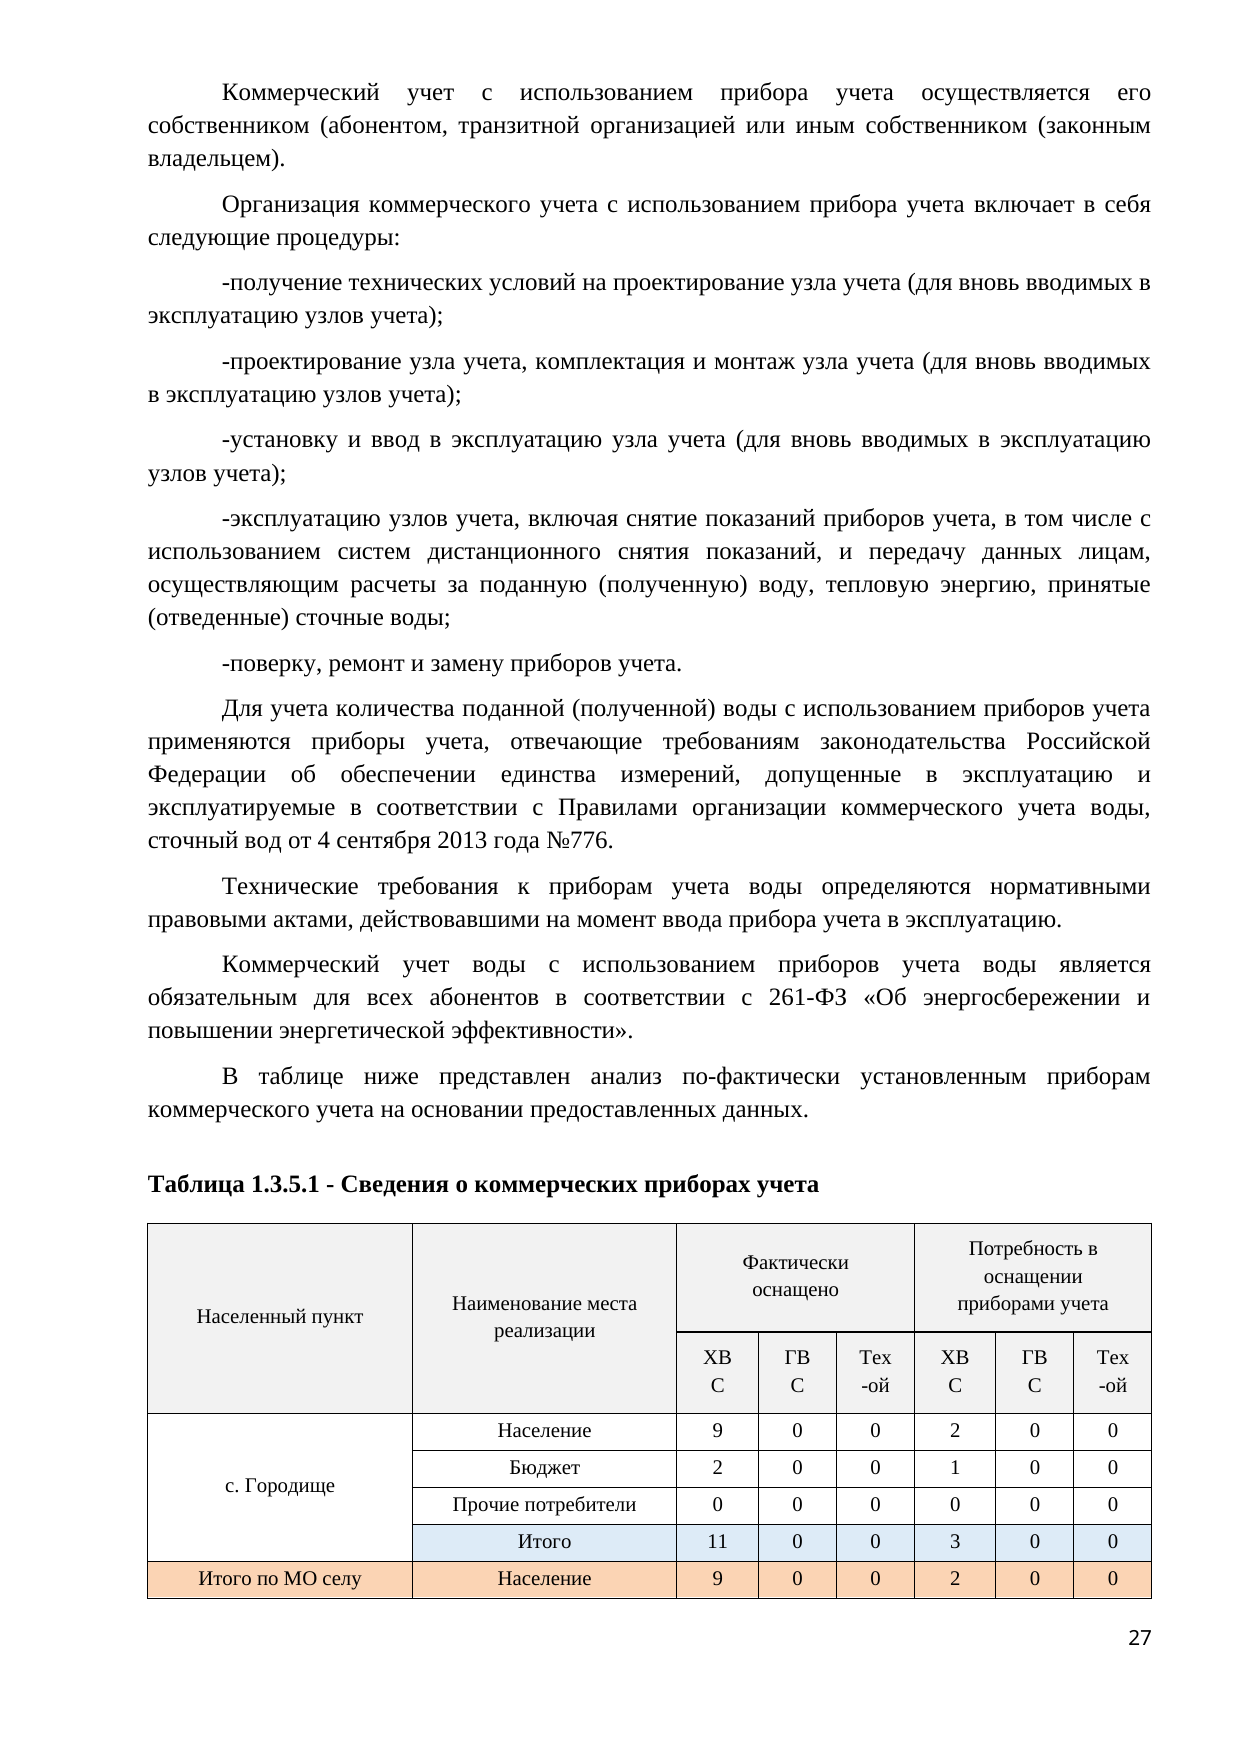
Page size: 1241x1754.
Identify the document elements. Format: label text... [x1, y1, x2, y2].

table_cell 0 [837, 1562, 914, 1597]
table_cell 2 [677, 1451, 758, 1487]
table_cell 0 [837, 1451, 914, 1487]
table_header Населенный пункт [148, 1224, 412, 1413]
table_cell Население [413, 1414, 676, 1449]
text Таблица 1.3.5.1 - Сведения о коммерческих приборах учета [148, 1169, 1152, 1197]
table_cell 0 [759, 1525, 836, 1561]
table_cell Тех-ой [837, 1333, 914, 1413]
table_cell 0 [996, 1414, 1073, 1449]
table_cell 2 [915, 1562, 995, 1597]
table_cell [148, 1562, 412, 1597]
table_cell 0 [1074, 1488, 1151, 1523]
table_cell 0 [759, 1562, 836, 1597]
text Организация коммерческого учета с использованием прибора учета включает в себя следующие процедуры: [148, 189, 1152, 251]
table_cell Бюджет [413, 1451, 676, 1487]
table_cell 9 [677, 1414, 758, 1449]
text -проектирование узла учета, комплектация и монтаж узла учета (для вновь вводимых в эксплуатацию узлов учета); [148, 346, 1152, 408]
table_cell 0 [1074, 1562, 1151, 1597]
table_cell 0 [996, 1562, 1073, 1597]
table_cell 0 [1074, 1451, 1151, 1487]
table_cell 3 [915, 1525, 995, 1561]
table_cell 0 [759, 1451, 836, 1487]
text Коммерческий учет с использованием прибора учета осуществляется его собственником (абонентом, транзитной организацией или иным собственником (законным владельцем). [148, 77, 1152, 172]
table_cell 0 [915, 1488, 995, 1523]
text -получение технических условий на проектирование узла учета (для вновь вводимых в эксплуатацию узлов учета); [148, 267, 1152, 329]
table_cell ХВС [677, 1333, 758, 1413]
table_cell ГВС [759, 1333, 836, 1413]
table_header Потребность в оснащении приборами учета [915, 1224, 1151, 1331]
text В таблице ниже представлен анализ по-фактически установленным приборам коммерческого учета на основании предоставленных данных. [148, 1061, 1152, 1123]
table_cell 0 [677, 1488, 758, 1523]
text -эксплуатацию узлов учета, включая снятие показаний приборов учета, в том числе с использованием систем дистанционного снятия показаний, и передачу данных лицам, осуществляющим расчеты за поданную (полученную) воду, тепловую энергию, принятые (отведенные) сточные воды; [148, 503, 1152, 631]
table_cell 0 [759, 1414, 836, 1449]
table_cell Прочие потребители [413, 1488, 676, 1523]
table_cell Итого [413, 1525, 676, 1561]
table_cell 9 [677, 1562, 758, 1597]
table_cell 0 [996, 1451, 1073, 1487]
table_cell Население [413, 1562, 676, 1597]
table_cell 0 [996, 1488, 1073, 1523]
text Технические требования к приборам учета воды определяются нормативными правовыми актами, действовавшими на момент ввода прибора учета в эксплуатацию. [148, 871, 1152, 933]
table_cell 0 [837, 1414, 914, 1449]
table_cell с. Городище [148, 1414, 412, 1561]
text -поверку, ремонт и замену приборов учета. [148, 648, 1152, 676]
table_cell 0 [1074, 1525, 1151, 1561]
table_cell 1 [915, 1451, 995, 1487]
text Коммерческий учет воды с использованием приборов учета воды является обязательным для всех абонентов в соответствии с 261-ФЗ «Об энергосбережении и повышении энергетической эффективности». [148, 949, 1152, 1044]
text -установку и ввод в эксплуатацию узла учета (для вновь вводимых в эксплуатацию узлов учета); [148, 424, 1152, 486]
table_header Фактически оснащено [677, 1224, 914, 1331]
table_cell 0 [1074, 1414, 1151, 1449]
table_cell 0 [837, 1488, 914, 1523]
table_cell 11 [677, 1525, 758, 1561]
table_cell 0 [996, 1525, 1073, 1561]
table_cell ХВС [915, 1333, 995, 1413]
table_cell 2 [915, 1414, 995, 1449]
table_header Наименование места реализации [413, 1224, 676, 1413]
table_cell 0 [837, 1525, 914, 1561]
table_cell ГВС [996, 1333, 1073, 1413]
table_cell 0 [759, 1488, 836, 1523]
text Для учета количества поданной (полученной) воды с использованием приборов учета применяются приборы учета, отвечающие требованиям законодательства Российской Федерации об обеспечении единства измерений, допущенные в эксплуатацию и эксплуатируемые в соответствии с Правилами организации коммерческого учета воды, сточный вод от 4 сентября 2013 года №776. [148, 693, 1152, 854]
table_cell Тех-ой [1074, 1333, 1151, 1413]
